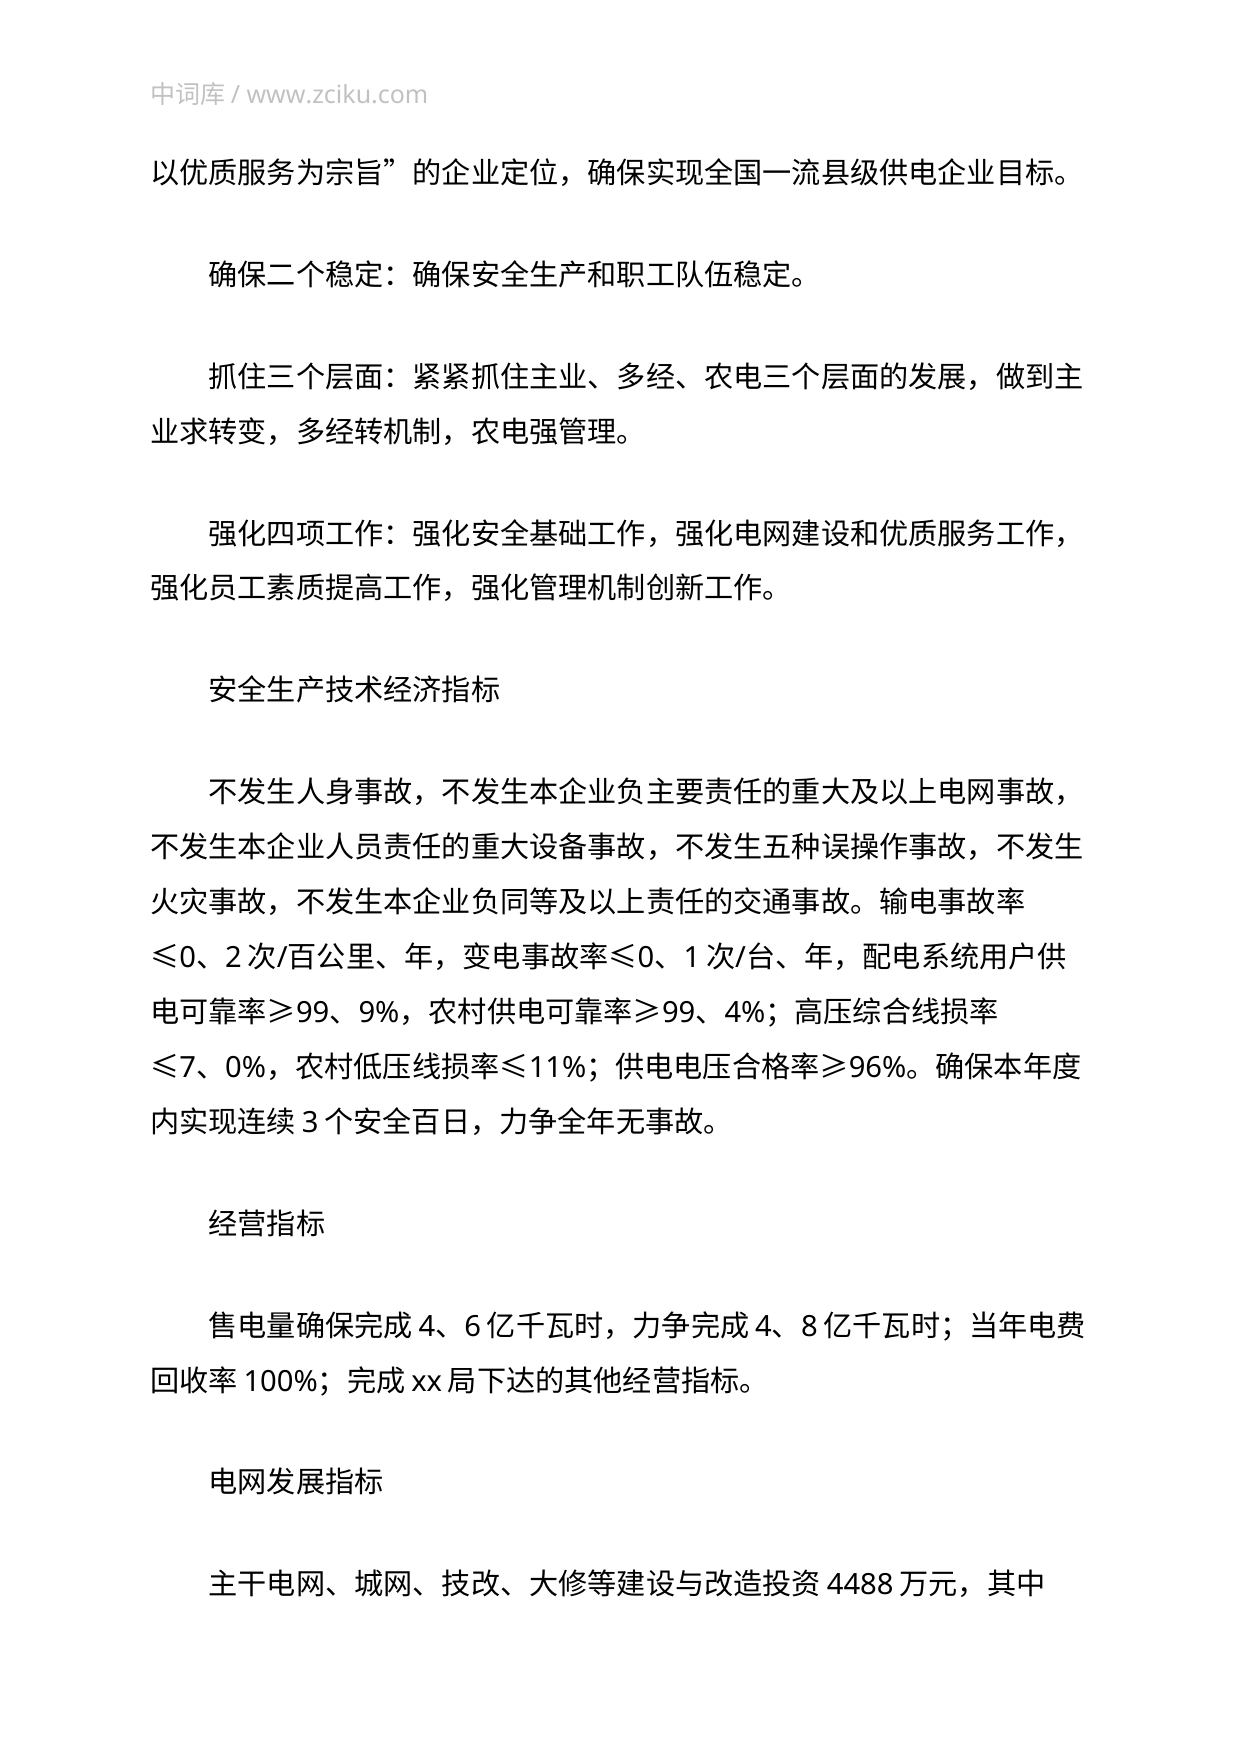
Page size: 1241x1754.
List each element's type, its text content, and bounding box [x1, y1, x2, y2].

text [150, 1561, 1090, 1603]
text 经营指标 [150, 1200, 1090, 1243]
text 电网发展指标 [150, 1459, 1090, 1501]
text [150, 150, 1090, 192]
text 不发生人身事故，不发生本企业负主要责任的重大及以上电网事故，不发生本企业人员责任的重大设备事故，不发生五种误操作事故，不发生火灾事故，不发生本企业负同等及以上责任的交通事故。输电事故率≤0、2次/百公里、年，变电事故率≤0、1次/台、年，配电系统用户供电可靠率≥99、9%，农村供电可靠率≥99、4%；高压综合线损率≤7、0%，农村低压线损率≤11%；供电电压合格率≥96%。确保本年度内实现连续3个安全百日，力争全年无事故。 [150, 769, 1090, 1141]
text 抓住三个层面：紧紧抓住主业、多经、农电三个层面的发展，做到主业求转变，多经转机制，农电强管理。 [150, 353, 1090, 451]
text 强化四项工作：强化安全基础工作，强化电网建设和优质服务工作，强化员工素质提高工作，强化管理机制创新工作。 [150, 510, 1090, 607]
text 售电量确保完成4、6亿千瓦时，力争完成4、8亿千瓦时；当年电费回收率100%；完成xx局下达的其他经营指标。 [150, 1302, 1090, 1399]
text 安全生产技术经济指标 [150, 667, 1090, 709]
text 确保二个稳定：确保安全生产和职工队伍稳定。 [150, 252, 1090, 294]
